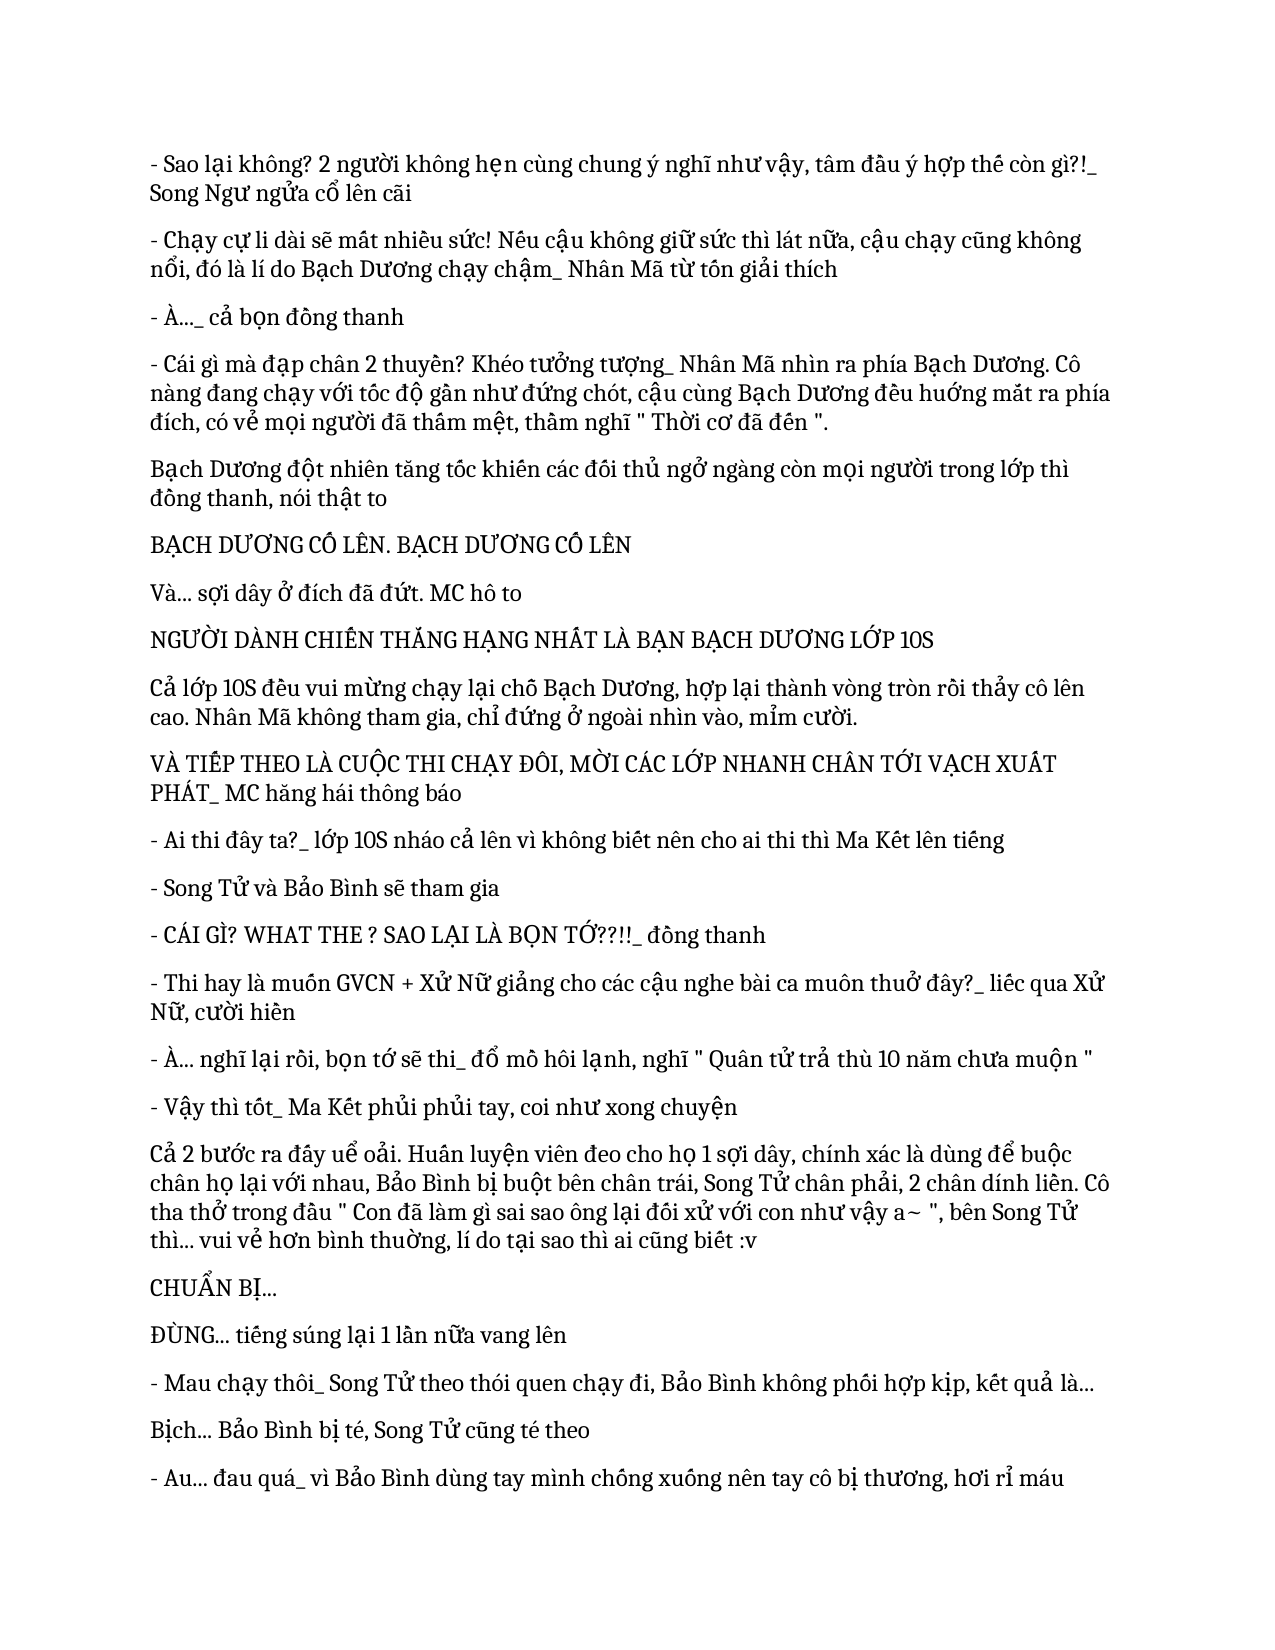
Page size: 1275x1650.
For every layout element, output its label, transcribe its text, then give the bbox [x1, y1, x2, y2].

text - Ai thi đây ta?_ lớp 10S nháo cả lên vì không biết nên cho ai thi thì Ma Kết lên tiếng [150, 826, 1125, 855]
text - Au... đau quá_ vì Bảo Bình dùng tay mình chống xuống nên tay cô bị thương, hơi rỉ máu [150, 1464, 1125, 1492]
text Và... sợi dây ở đích đã đứt. MC hô to [150, 579, 1125, 607]
text CHUẨN BỊ... [150, 1274, 1125, 1302]
text - Sao lại không? 2 người không hẹn cùng chung ý nghĩ như vậy, tâm đầu ý hợp thế còn gì?!_ Song Ngư ngửa cổ lên cãi [150, 150, 1125, 207]
text - Mau chạy thôi_ Song Tử theo thói quen chạy đi, Bảo Bình không phối hợp kịp, kết quả là... [150, 1369, 1125, 1397]
text - À..._ cả bọn đồng thanh [150, 302, 1125, 331]
text BẠCH DƯƠNG CỐ LÊN. BẠCH DƯƠNG CỐ LÊN [150, 531, 1125, 560]
text ĐÙNG... tiếng súng lại 1 lần nữa vang lên [150, 1321, 1125, 1350]
text - Chạy cự li dài sẽ mất nhiều sức! Nếu cậu không giữ sức thì lát nữa, cậu chạy cũng không nổi, đó là lí do Bạch Dương chạy chậm_ Nhân Mã từ tốn giải thích [150, 226, 1125, 284]
text - À... nghĩ lại rồi, bọn tớ sẽ thi_ đổ mồ hôi lạnh, nghĩ " Quân tử trả thù 10 năm chưa muộn " [150, 1045, 1125, 1074]
text Cả lớp 10S đều vui mừng chạy lại chỗ Bạch Dương, hợp lại thành vòng tròn rồi thảy cô lên cao. Nhân Mã không tham gia, chỉ đứng ở ngoài nhìn vào, mỉm cười. [150, 674, 1125, 731]
text VÀ TIẾP THEO LÀ CUỘC THI CHẠY ĐÔI, MỜI CÁC LỚP NHANH CHÂN TỚI VẠCH XUẤT PHÁT_ MC hăng hái thông báo [150, 750, 1125, 807]
text - Cái gì mà đạp chân 2 thuyền? Khéo tưởng tượng_ Nhân Mã nhìn ra phía Bạch Dương. Cô nàng đang chạy với tốc độ gần như đứng chót, cậu cùng Bạch Dương đều huớng mắt ra phía đích, có vẻ mọi người đã thấm mệt, thầm nghĩ " Thời cơ đã đến ". [150, 350, 1125, 436]
text - Vậy thì tốt_ Ma Kết phủi phủi tay, coi như xong chuyện [150, 1092, 1125, 1121]
text Cả 2 bước ra đấy uể oải. Huấn luyện viên đeo cho họ 1 sợi dây, chính xác là dùng để buộc chân họ lại với nhau, Bảo Bình bị buột bên chân trái, Song Tử chân phải, 2 chân dính liền. Cô tha thở trong đầu " Con đã làm gì sai sao ông lại đối xử với con như vậy a~ ", bên Song Tử thì... vui vẻ hơn bình thuờng, lí do tại sao thì ai cũng biết :v [150, 1140, 1125, 1255]
text - CÁI GÌ? WHAT THE ? SAO LẠI LÀ BỌN TỚ??!!_ đồng thanh [150, 921, 1125, 950]
text Bạch Dương đột nhiên tăng tốc khiến các đối thủ ngở ngàng còn mọi người trong lớp thì đồng thanh, nói thật to [150, 455, 1125, 512]
text Bịch... Bảo Bình bị té, Song Tử cũng té theo [150, 1416, 1125, 1445]
text - Thi hay là muốn GVCN + Xử Nữ giảng cho các cậu nghe bài ca muôn thuở đây?_ liếc qua Xử Nữ, cười hiền [150, 969, 1125, 1026]
text NGƯỜI DÀNH CHIẾN THẮNG HẠNG NHẤT LÀ BẠN BẠCH DƯƠNG LỚP 10S [150, 626, 1125, 655]
text - Song Tử và Bảo Bình sẽ tham gia [150, 874, 1125, 902]
